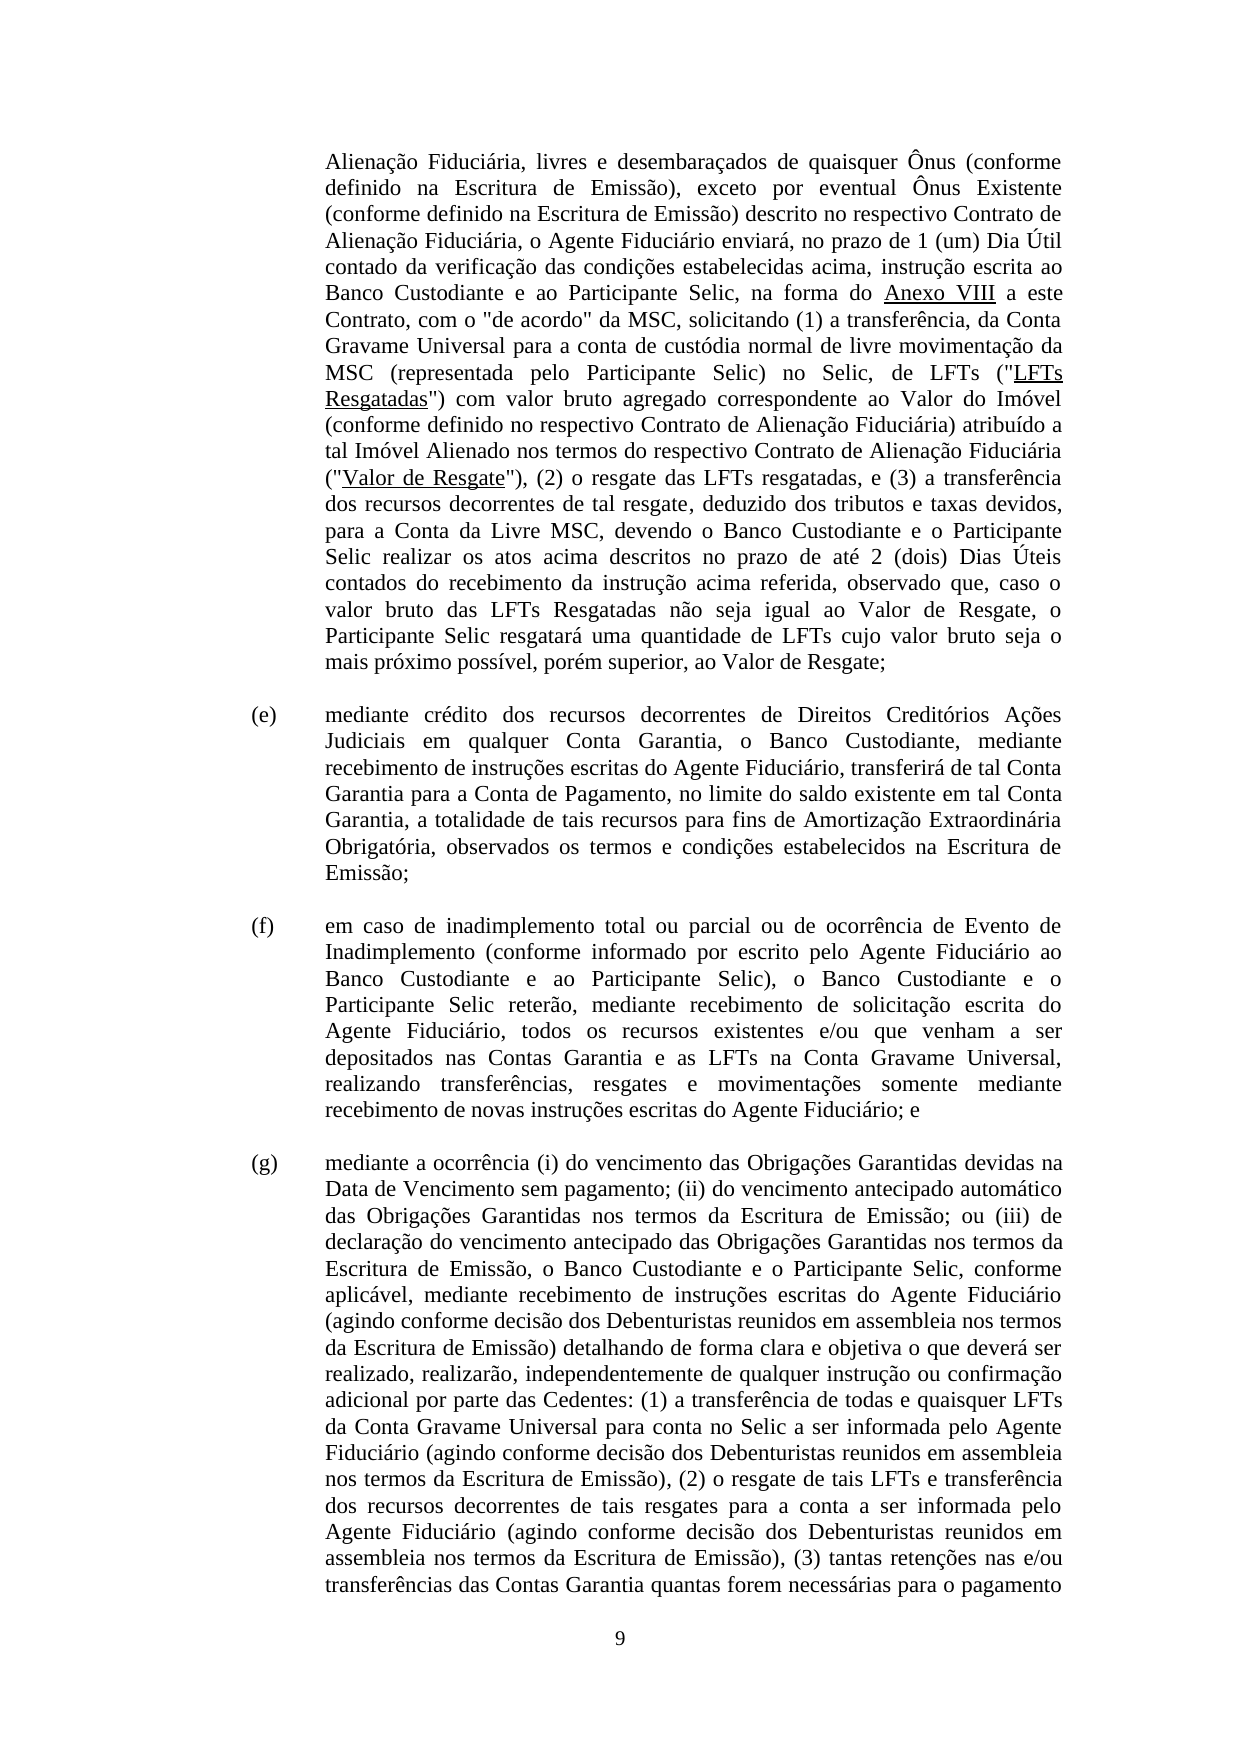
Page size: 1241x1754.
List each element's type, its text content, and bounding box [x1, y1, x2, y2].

list em caso de inadimplemento total ou parcial ou de ocorrência de Evento de Inadimplemento (conforme informado por escrito pelo Agente Fiduciário ao Banco Custodiante e ao Participante Selic), o Banco Custodiante e o Participante Selic reterão, mediante recebimento de solicitação escrita do Agente Fiduciário, todos os recursos existentes e/ou que venham a ser depositados nas Contas Garantia e as LFTs na Conta Gravame Universal, realizando transferências, resgates e movimentações somente mediante recebimento de novas instruções escritas do Agente Fiduciário; e [251, 912, 1063, 1123]
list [251, 1149, 1063, 1597]
list mediante crédito dos recursos decorrentes de Direitos Creditórios Ações Judiciais em qualquer Conta Garantia, o Banco Custodiante, mediante recebimento de instruções escritas do Agente Fiduciário, transferirá de tal Conta Garantia para a Conta de Pagamento, no limite do saldo existente em tal Conta Garantia, a totalidade de tais recursos para fins de Amortização Extraordinária Obrigatória, observados os termos e condições estabelecidos na Escritura de Emissão; [251, 701, 1063, 886]
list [251, 148, 1063, 675]
